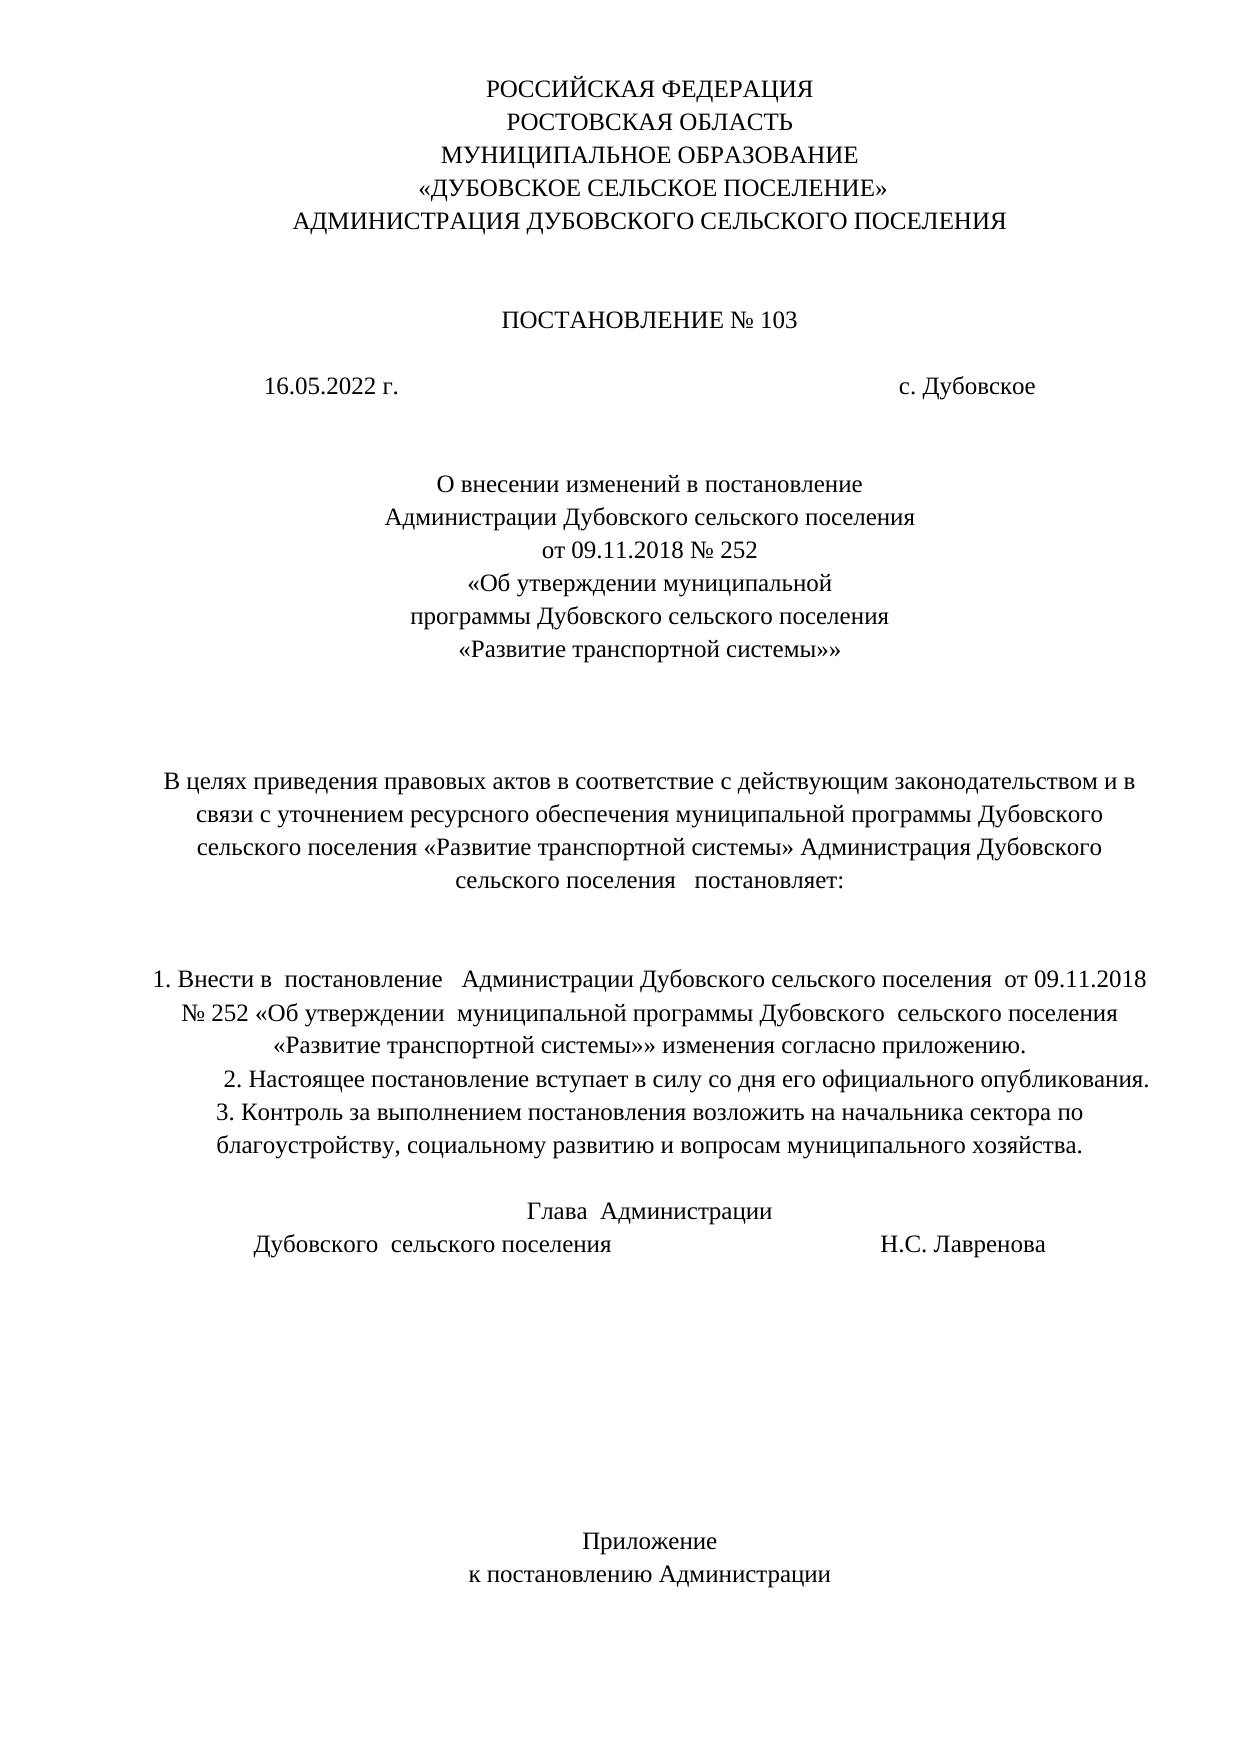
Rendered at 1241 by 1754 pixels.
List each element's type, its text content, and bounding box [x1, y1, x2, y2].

text Глава Администрации [148, 1196, 1152, 1224]
text 16.05.2022 г. с. Дубовское [148, 371, 1152, 400]
text Администрации Дубовского сельского поселения [148, 502, 1152, 531]
text О внесении изменений в постановление [148, 469, 1152, 498]
text к постановлению Администрации [148, 1559, 1152, 1588]
text Дубовского сельского поселения Н.С. Лавренова [148, 1229, 1152, 1257]
text программы Дубовского сельского поселения [148, 601, 1152, 630]
text «Об утверждении муниципальной [148, 568, 1152, 597]
text 1. Внести в постановление Администрации Дубовского сельского поселения от 09.11.2018 № 252 «Об утверждении муниципальной программы Дубовского сельского поселения «Развитие транспортной системы»» изменения согласно приложению. [148, 964, 1152, 1059]
text Приложение [148, 1526, 1152, 1555]
text РОСТОВСКАЯ ОБЛАСТЬ [148, 107, 1152, 136]
text 3. Контроль за выполнением постановления возложить на начальника сектора по благоустройству, социальному развитию и вопросам муниципального хозяйства. [148, 1097, 1152, 1158]
text РОССИЙСКАЯ ФЕДЕРАЦИЯ [148, 74, 1152, 103]
text 2. Настоящее постановление вступает в силу со дня его официального опубликования. [148, 1064, 1152, 1092]
text от 09.11.2018 № 252 [148, 535, 1152, 564]
text «ДУБОВСКОЕ СЕЛЬСКОЕ ПОСЕЛЕНИЕ» [148, 173, 1152, 202]
text АДМИНИСТРАЦИЯ ДУБОВСКОГО СЕЛЬСКОГО ПОСЕЛЕНИЯ [148, 206, 1152, 235]
text В целях приведения правовых актов в соответствие с действующим законодательством и в связи с уточнением ресурсного обеспечения муниципальной программы Дубовского сельского поселения «Развитие транспортной системы» Администрация Дубовского сельского поселения постановляет: [148, 766, 1152, 894]
text ПОСТАНОВЛЕНИЕ № 103 [148, 305, 1152, 334]
text МУНИЦИПАЛЬНОЕ ОБРАЗОВАНИЕ [148, 140, 1152, 169]
text «Развитие транспортной системы»» [148, 634, 1152, 663]
